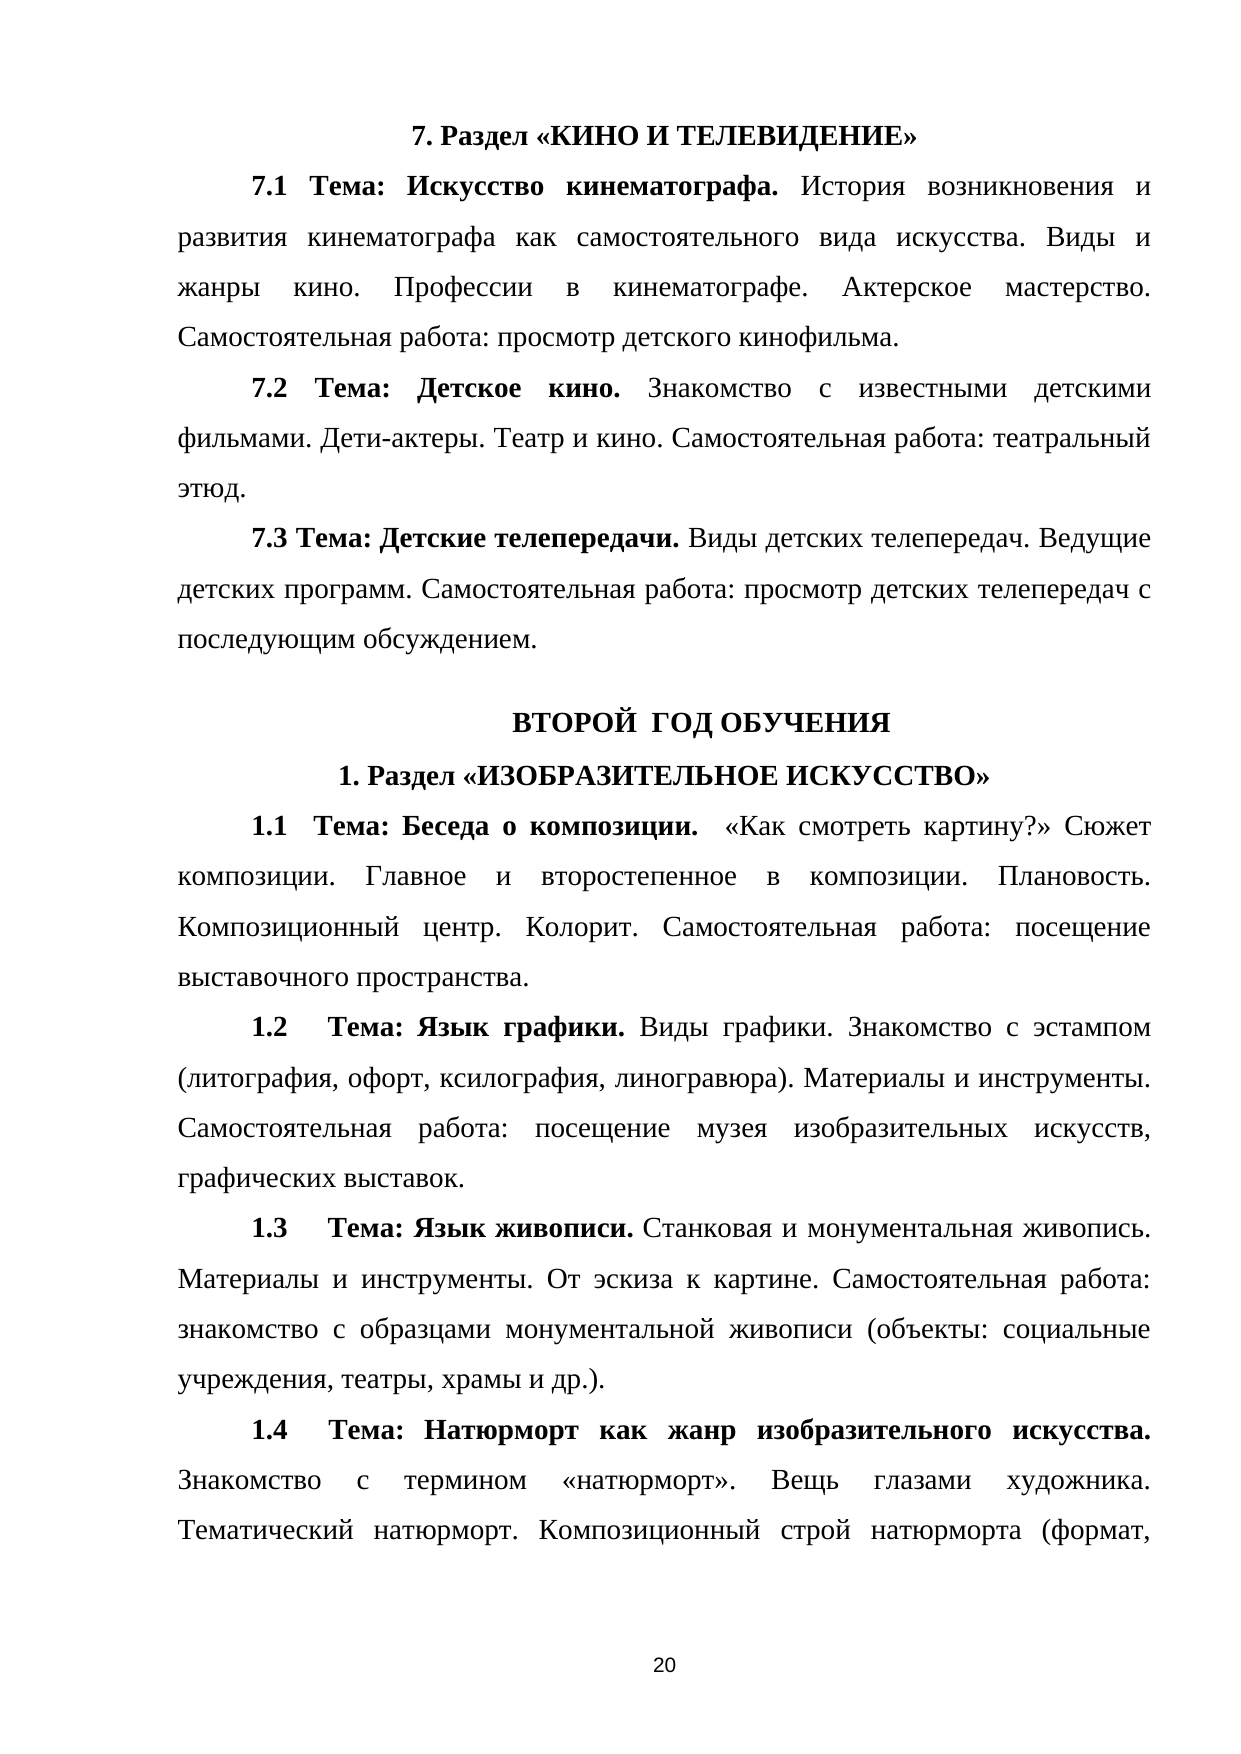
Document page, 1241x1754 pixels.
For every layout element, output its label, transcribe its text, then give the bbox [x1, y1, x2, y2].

text 7.2 Тема: Детское кино. Знакомство с известными детскими фильмами. Дети-актеры. Театр и кино. Самостоятельная работа: театральный этюд. [177, 370, 1152, 504]
text 7.1 Тема: Искусство кинематографа. История возникновения и развития кинематографа как самостоятельного вида искусства. Виды и жанры кино. Профессии в кинематографе. Актерское мастерство. Самостоятельная работа: просмотр детского кинофильма. [177, 168, 1152, 353]
list Тема: Язык живописи. Станковая и монументальная живопись. Материалы и инструменты. От эскиза к картине. Самостоятельная работа: знакомство с образцами монументальной живописи (объекты: социальные учреждения, театры, храмы и др.). [177, 1211, 1152, 1395]
text 1. Раздел «ИЗОБРАЗИТЕЛЬНОЕ ИСКУССТВО» [177, 758, 1152, 791]
list Тема: Язык графики. Виды графики. Знакомство с эстампом (литография, офорт, ксилография, линогравюра). Материалы и инструменты. Самостоятельная работа: посещение музея изобразительных искусств, графических выставок. [177, 1009, 1152, 1194]
text Второй год обучения [177, 705, 1152, 739]
text 7. Раздел «КИНО И ТЕЛЕВИДЕНИЕ» [177, 118, 1152, 152]
text 1.1 Тема: Беседа о композиции. «Как смотреть картину?» Сюжет композиции. Главное и второстепенное в композиции. Плановость. Композиционный центр. Колорит. Самостоятельная работа: посещение выставочного пространства. [177, 808, 1152, 993]
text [177, 1412, 1152, 1546]
text 7.3 Тема: Детские телепередачи. Виды детских телепередач. Ведущие детских программ. Самостоятельная работа: просмотр детских телепередач с последующим обсуждением. [177, 521, 1152, 655]
